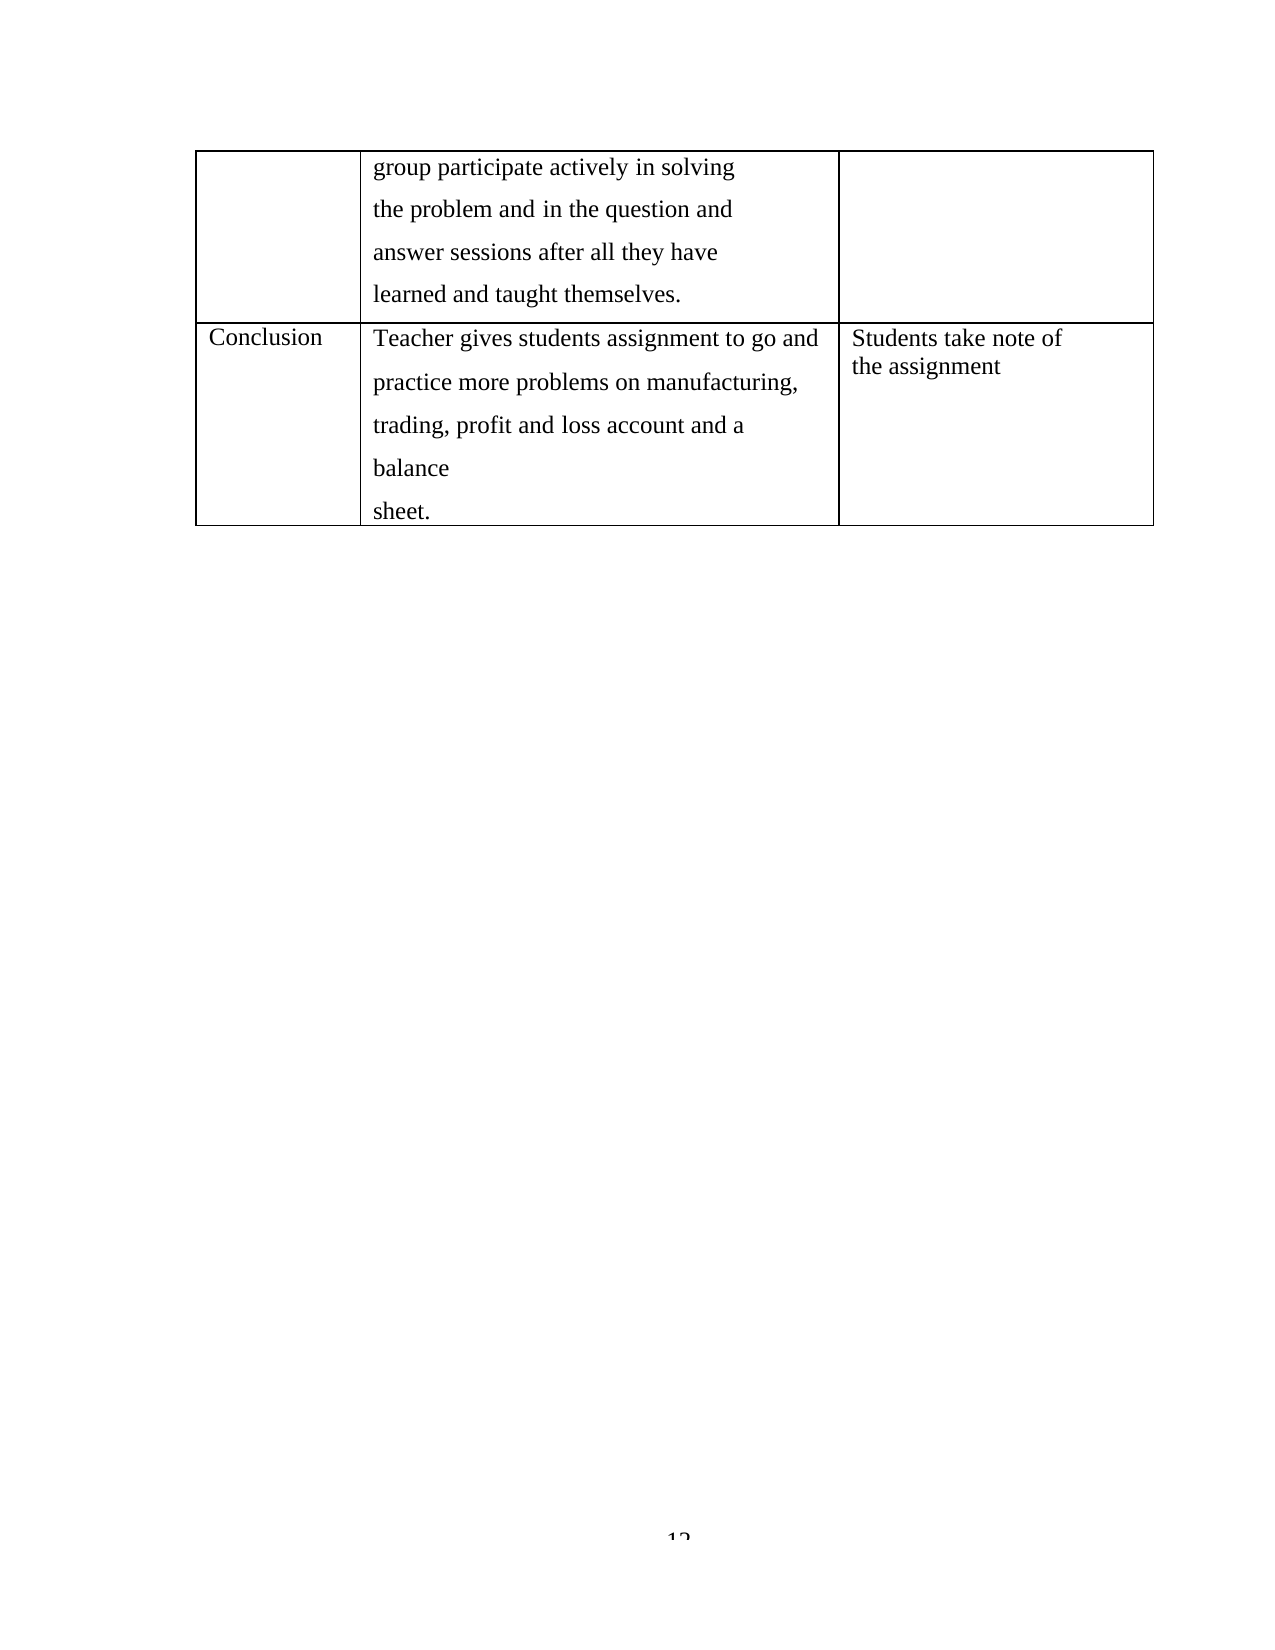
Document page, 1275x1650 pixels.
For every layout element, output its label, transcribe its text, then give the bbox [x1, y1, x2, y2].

table_header [840, 152, 1153, 322]
table_cell Students take note of the assignment [840, 324, 1153, 525]
table_cell Conclusion [197, 324, 360, 525]
table_cell Teacher gives students assignment to go and practice more problems on manufacturing, trading, profit and loss account and a balance sheet. [361, 324, 838, 525]
table_header [197, 152, 360, 322]
table_header group participate actively in solving the problem and in the question and answer sessions after all they have learned and taught themselves. [361, 152, 838, 322]
